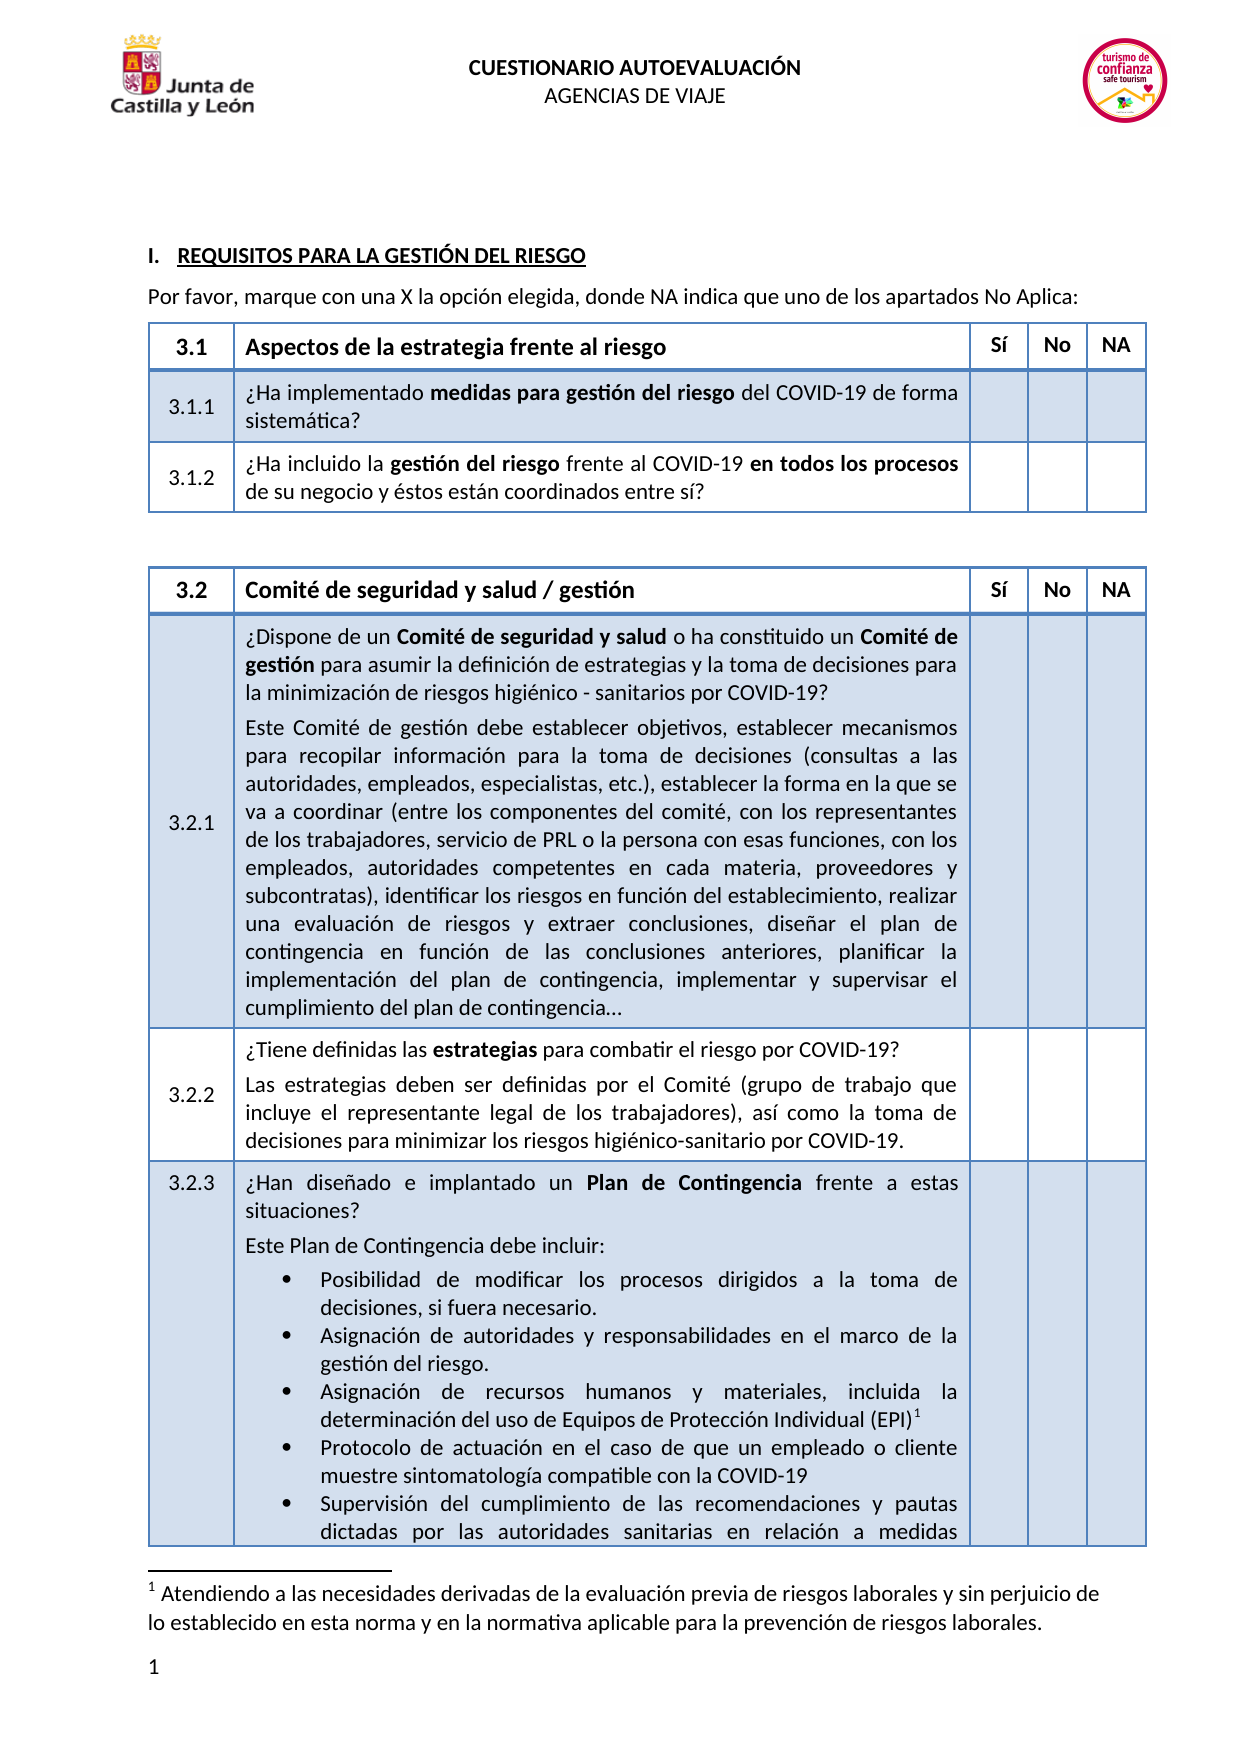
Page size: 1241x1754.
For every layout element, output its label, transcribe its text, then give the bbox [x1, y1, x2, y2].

table_cell [1029, 1029, 1086, 1160]
table_cell [971, 1162, 1027, 1545]
picture [110, 32, 254, 117]
table_header NA [1088, 324, 1145, 367]
table_cell [1088, 372, 1145, 441]
table_header Comité de seguridad y salud / gestión [235, 569, 969, 611]
table_cell [971, 372, 1027, 441]
table_cell ¿Ha implementado medidas para gestión del riesgo del COVID-19 de forma sistemática? [235, 372, 969, 441]
table_cell 3.1.1 [150, 372, 233, 441]
table_cell [1088, 443, 1145, 511]
table_cell 3.1.2 [150, 443, 233, 511]
table_cell [1029, 372, 1086, 441]
table_cell [971, 1029, 1027, 1160]
table_cell [971, 443, 1027, 511]
table_cell ¿Ha incluido la gestión del riesgo frente al COVID-19 en todos los procesos de su negocio y éstos están coordinados entre sí? [235, 443, 969, 511]
table_cell [1088, 616, 1145, 1027]
table_header 3.1 [150, 324, 233, 367]
table_cell [1088, 1162, 1145, 1545]
text Por favor, marque con una X la opción elegida, donde NA indica que uno de los apartados No Aplica: [148, 282, 1122, 310]
table_cell 3.2.2 [150, 1029, 233, 1160]
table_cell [235, 1162, 969, 1545]
table_cell [1029, 443, 1086, 511]
table_cell ¿Dispone de un Comité de seguridad y salud o ha constituido un Comité de gestión para asumir la definición de estrategias y la toma de decisiones para la minimización de riesgos higiénico - sanitarios por COVID-19? Este Comité de gestión debe establecer objetivos, establecer mecanismos para recopilar información para la toma de decisiones (consultas a las autoridades, empleados, especialistas, etc.), establecer la forma en la que se va a coordinar (entre los componentes del comité, con los representantes de los trabajadores, servicio de PRL o la persona con esas funciones, con los empleados, autoridades competentes en cada materia, proveedores y subcontratas), identificar los riesgos en función del establecimiento, realizar una evaluación de riesgos y extraer conclusiones, diseñar el plan de contingencia en función de las conclusiones anteriores, planificar la implementación del plan de contingencia, implementar y supervisar el cumplimiento del plan de contingencia… [235, 616, 969, 1027]
table_cell [971, 616, 1027, 1027]
table_header Sí [971, 324, 1027, 367]
table_header No [1029, 569, 1086, 611]
table_cell [1088, 1029, 1145, 1160]
table_cell [1029, 1162, 1086, 1545]
table_header 3.2 [150, 569, 233, 611]
picture [1078, 34, 1172, 127]
table_cell [1029, 616, 1086, 1027]
table_header No [1029, 324, 1086, 367]
table_cell ¿Tiene definidas las estrategias para combatir el riesgo por COVID-19? Las estrategias deben ser definidas por el Comité (grupo de trabajo que incluye el representante legal de los trabajadores), así como la toma de decisiones para minimizar los riesgos higiénico-sanitario por COVID-19. [235, 1029, 969, 1160]
table_header Aspectos de la estrategia frente al riesgo [235, 324, 969, 367]
table_header NA [1088, 569, 1145, 611]
table_cell 3.2.3 [150, 1162, 233, 1545]
table_cell 3.2.1 [150, 616, 233, 1027]
list REQUISITOS PARA LA GESTIÓN DEL RIESGO [148, 241, 1122, 269]
table_header Sí [971, 569, 1027, 611]
